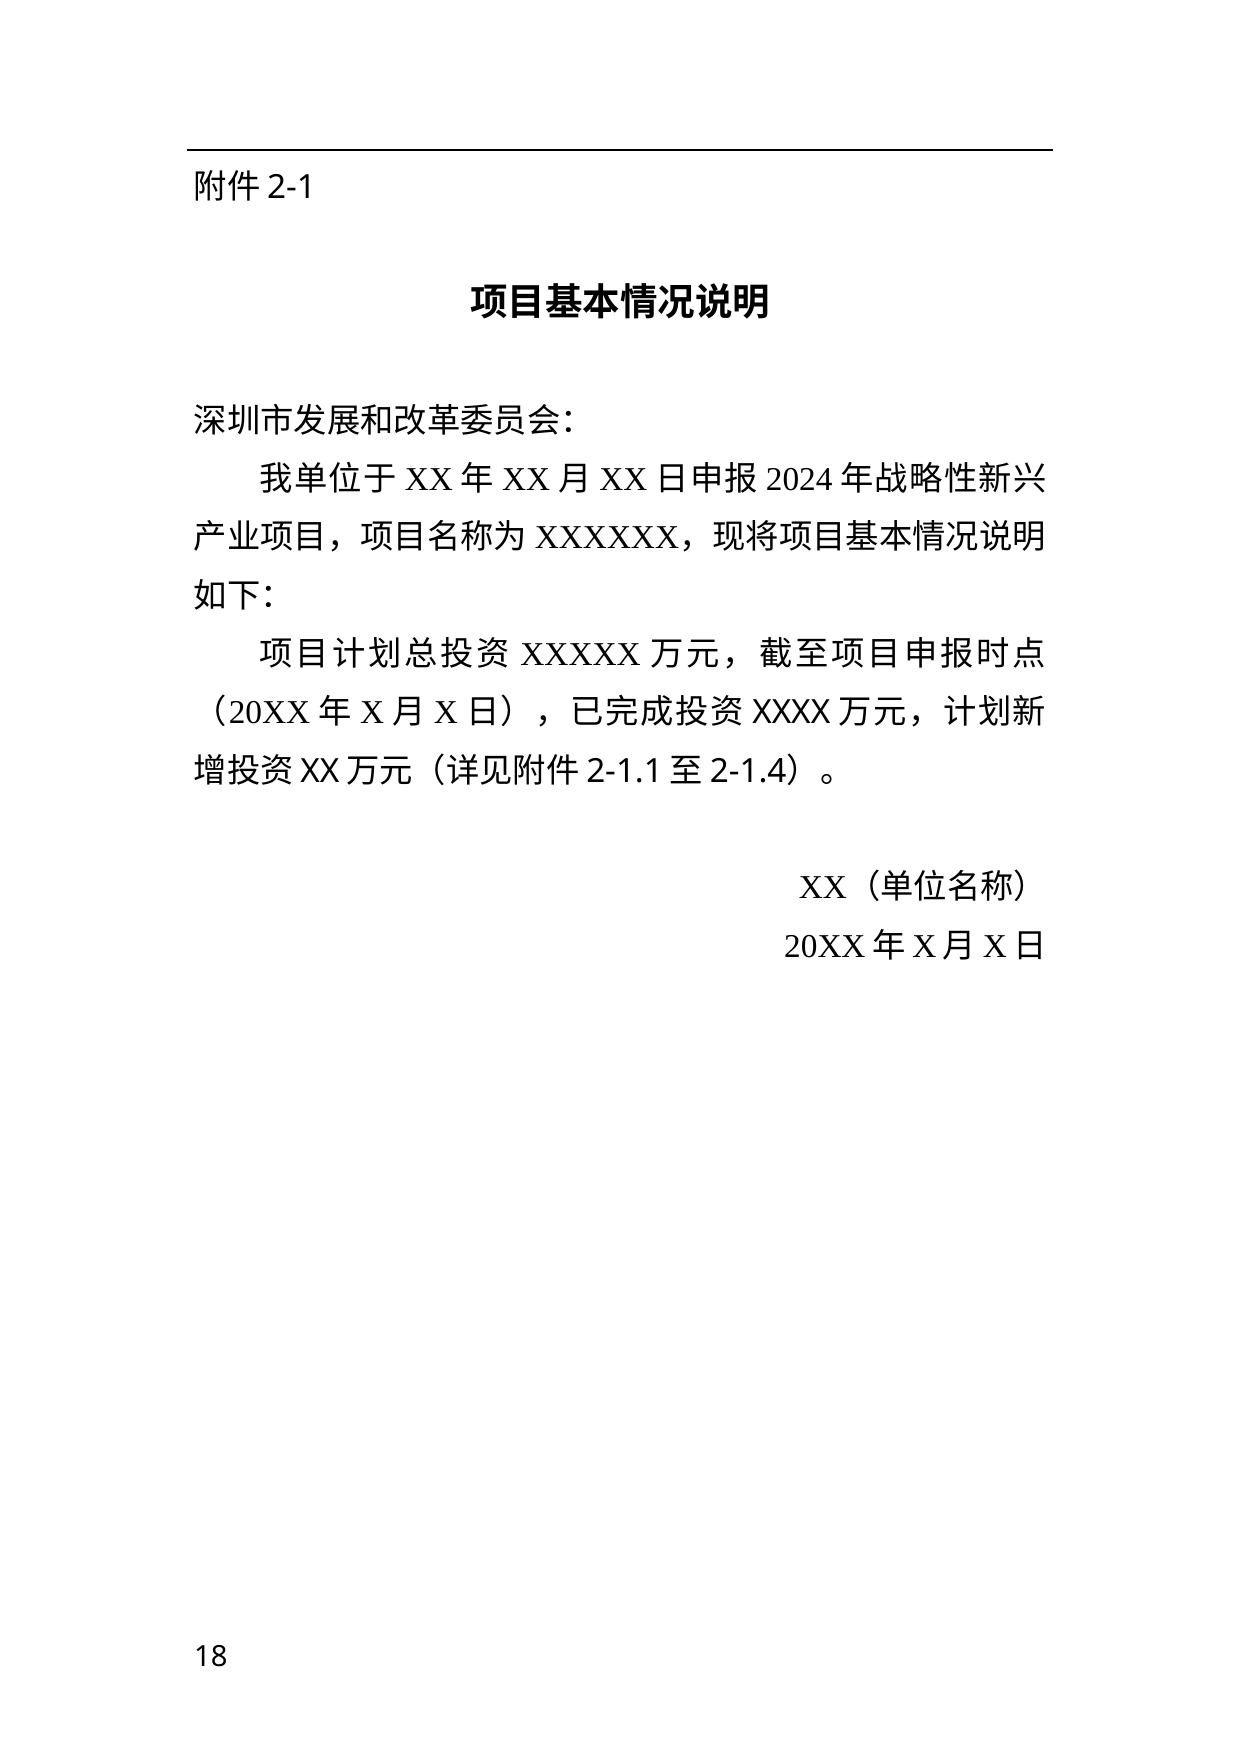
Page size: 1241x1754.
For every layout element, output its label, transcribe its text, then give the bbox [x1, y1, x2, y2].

text 项目计划总投资XXXXX万元，截至项目申报时点（20XX年X月X日），已完成投资XXXX万元，计划新增投资XX万元（详见附件2-1.1至2-1.4）。 [193, 619, 1047, 794]
text 我单位于XX年XX月XX日申报2024年战略性新兴产业项目，项目名称为XXXXXX，现将项目基本情况说明如下： [193, 444, 1047, 619]
text 附件2-1 [193, 152, 1047, 211]
text 20XX年X月X日 [193, 911, 1047, 969]
text 项目基本情况说明 [193, 269, 1047, 327]
text XX（单位名称） [193, 852, 1047, 911]
text 深圳市发展和改革委员会： [193, 386, 1047, 444]
